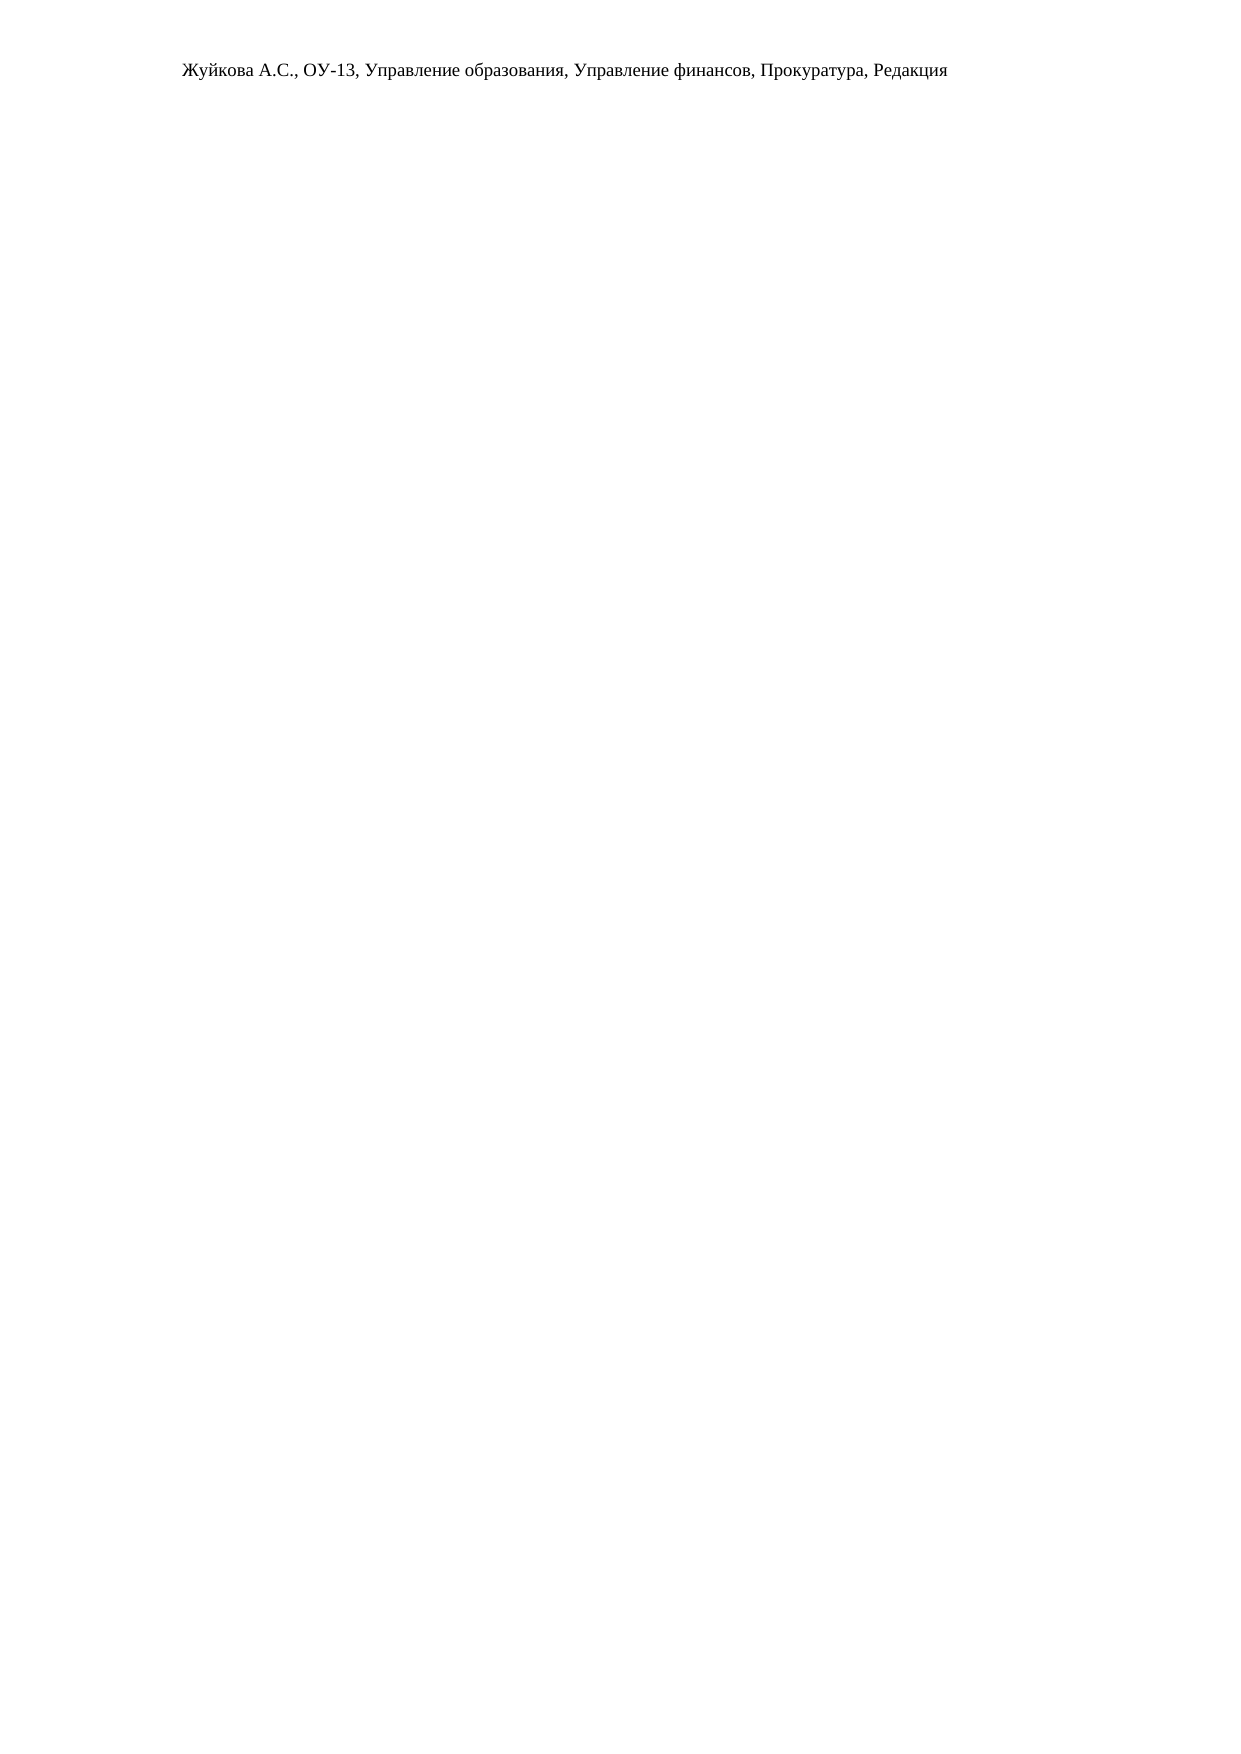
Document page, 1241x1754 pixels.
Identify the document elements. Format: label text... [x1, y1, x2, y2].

text Жуйкова А.С., ОУ-13, Управление образования, Управление финансов, Прокуратура, Редакция [177, 59, 1152, 81]
